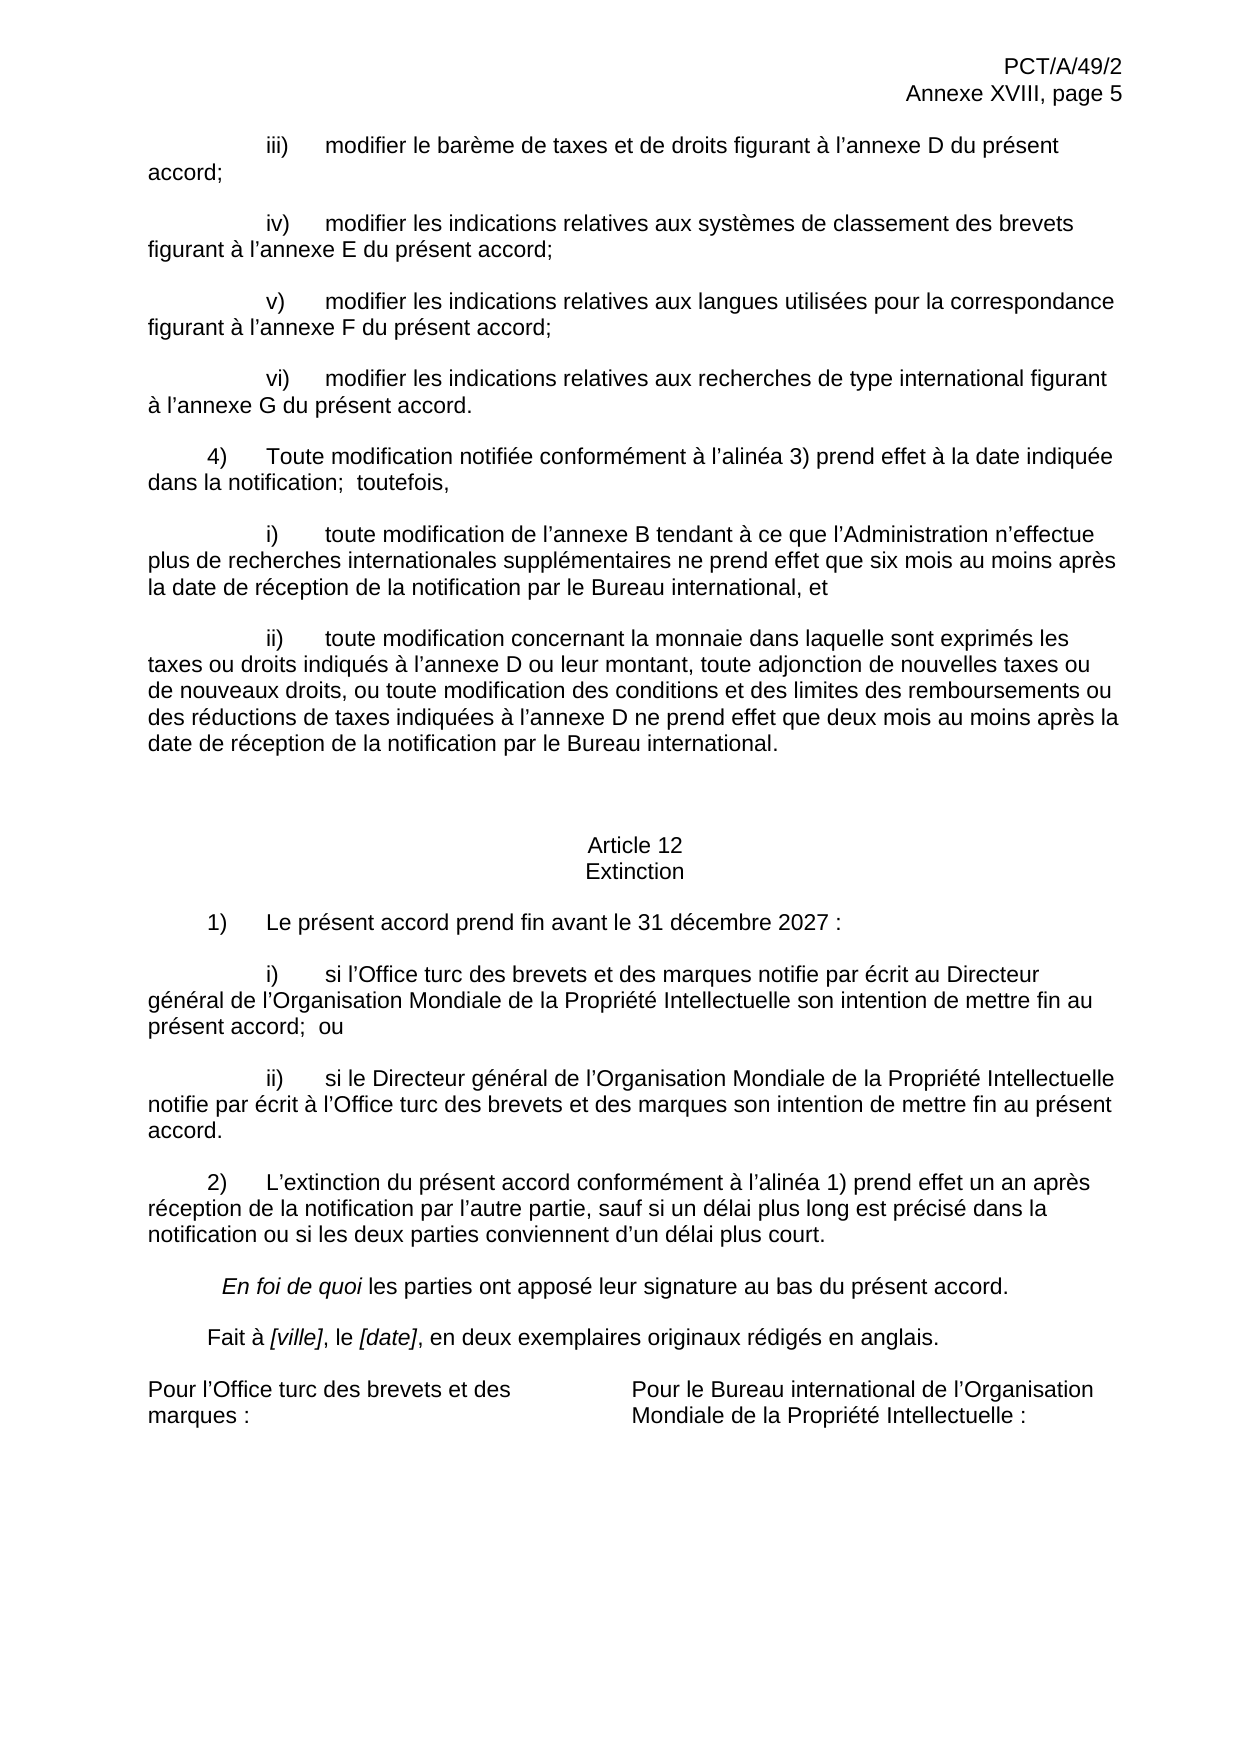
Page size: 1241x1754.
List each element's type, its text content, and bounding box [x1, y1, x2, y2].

text i) toute modification de l’annexe B tendant à ce que l’Administration n’effectue plus de recherches internationales supplémentaires ne prend effet que six mois au moins après la date de réception de la notification par le Bureau international, et [148, 521, 1122, 600]
subtitle Article 12 Extinction [148, 832, 1122, 884]
text vi) modifier les indications relatives aux recherches de type international figurant à l’annexe G du présent accord. [148, 365, 1122, 418]
text ii) toute modification concernant la monnaie dans laquelle sont exprimés les taxes ou droits indiqués à l’annexe D ou leur montant, toute adjonction de nouvelles taxes ou de nouveaux droits, ou toute modification des conditions et des limites des remboursements ou des réductions de taxes indiquées à l’annexe D ne prend effet que deux mois au moins après la date de réception de la notification par le Bureau international. [148, 625, 1122, 757]
text i) si l’Office turc des brevets et des marques notifie par écrit au Directeur général de l’Organisation Mondiale de la Propriété Intellectuelle son intention de mettre fin au présent accord; ou [148, 961, 1122, 1040]
text Fait à [ville], le [date], en deux exemplaires originaux rédigés en anglais. [148, 1324, 1122, 1351]
text v) modifier les indications relatives aux langues utilisées pour la correspondance figurant à l’annexe F du présent accord; [148, 288, 1122, 340]
text iii) modifier le barème de taxes et de droits figurant à l’annexe D du présent accord; [148, 132, 1122, 185]
text ii) si le Directeur général de l’Organisation Mondiale de la Propriété Intellectuelle notifie par écrit à l’Office turc des brevets et des marques son intention de mettre fin au présent accord. [148, 1065, 1122, 1144]
text 1) Le présent accord prend fin avant le 31 décembre 2027 : [148, 909, 1122, 936]
text iv) modifier les indications relatives aux systèmes de classement des brevets figurant à l’annexe E du présent accord; [148, 210, 1122, 263]
text En foi de quoi les parties ont apposé leur signature au bas du présent accord. [148, 1273, 1122, 1299]
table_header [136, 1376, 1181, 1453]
text 4) Toute modification notifiée conformément à l’alinéa 3) prend effet à la date indiquée dans la notification; toutefois, [148, 443, 1122, 496]
text 2) L’extinction du présent accord conformément à l’alinéa 1) prend effet un an après réception de la notification par l’autre partie, sauf si un délai plus long est précisé dans la notification ou si les deux parties conviennent d’un délai plus court. [148, 1169, 1122, 1248]
